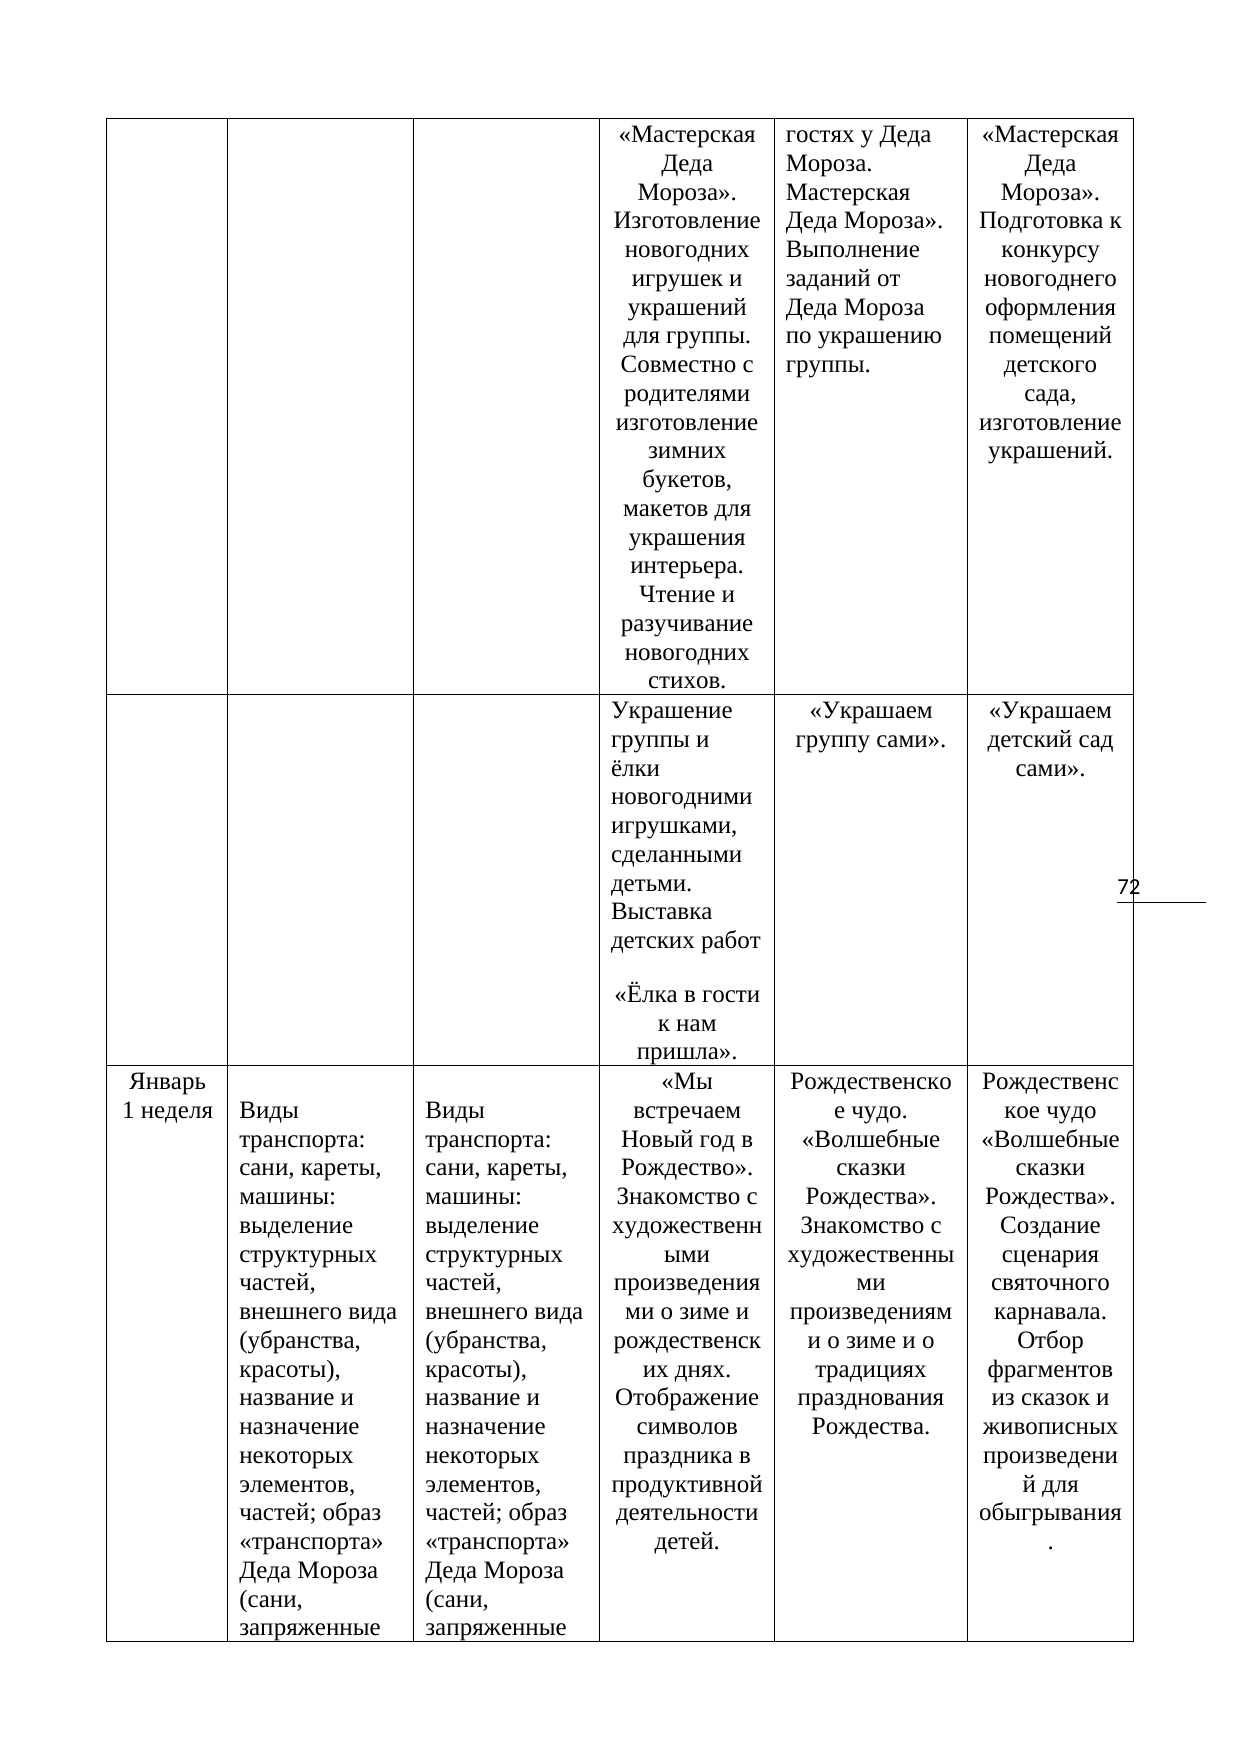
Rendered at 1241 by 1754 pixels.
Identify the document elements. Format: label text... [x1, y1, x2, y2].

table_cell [775, 1066, 967, 1641]
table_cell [414, 1066, 599, 1641]
table_cell [228, 695, 413, 1065]
table_cell Январь 1 неделя [107, 1066, 227, 1641]
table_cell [775, 119, 967, 694]
table_cell [414, 119, 599, 694]
table_cell «Украшаем детский сад сами». [968, 695, 1133, 1065]
table_cell [414, 695, 599, 1065]
table_cell [107, 119, 227, 694]
table_cell «Украшаем группу сами». [775, 695, 967, 1065]
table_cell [968, 119, 1133, 694]
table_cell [600, 119, 774, 694]
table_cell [228, 1066, 413, 1641]
table_cell [107, 695, 227, 1065]
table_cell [600, 1066, 774, 1641]
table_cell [968, 1066, 1133, 1641]
table_cell [228, 119, 413, 694]
table_cell Украшение группы и ёлки новогодними игрушками, сделанными детьми. Выставка детских работ «Ёлка в гости к нам пришла». [600, 695, 774, 1065]
